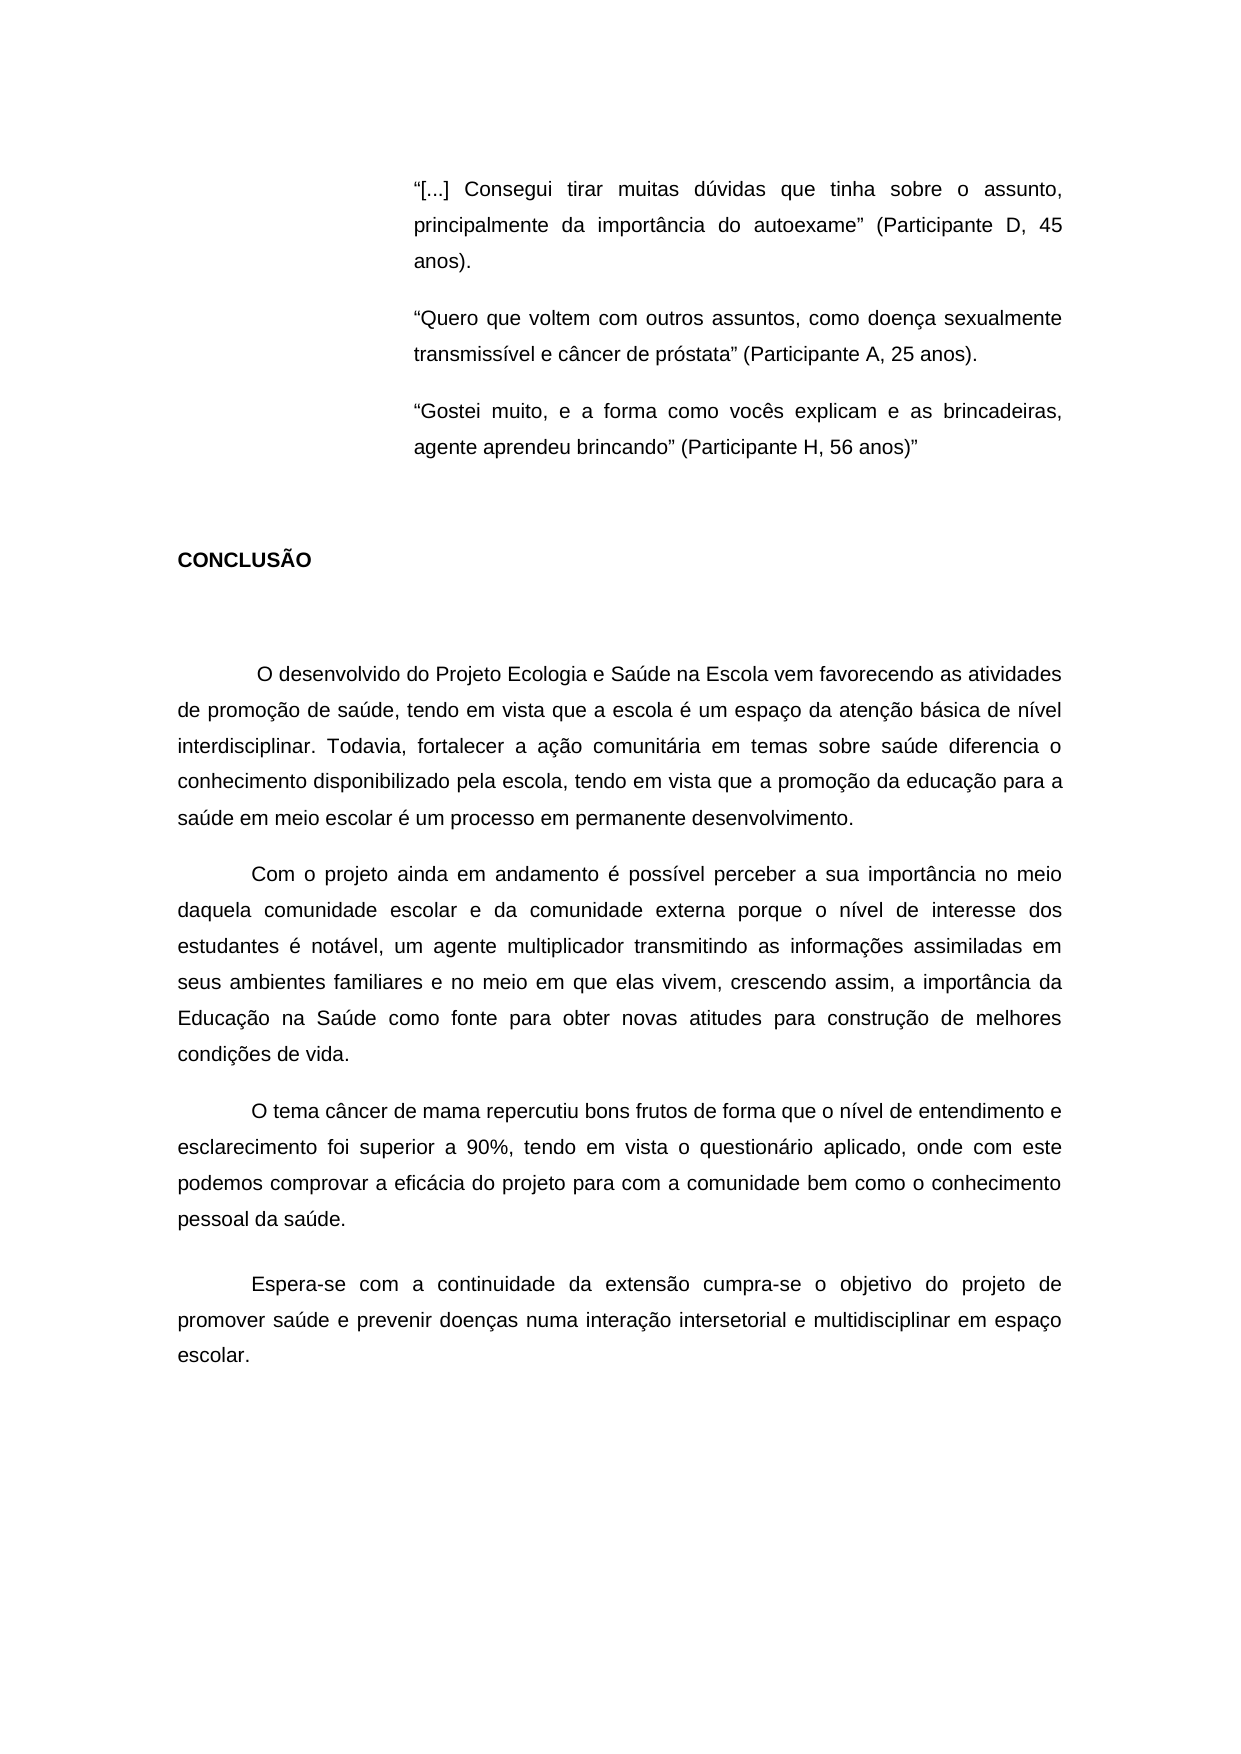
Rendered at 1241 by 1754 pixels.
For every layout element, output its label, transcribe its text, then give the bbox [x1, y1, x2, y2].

text “[...] Consegui tirar muitas dúvidas que tinha sobre o assunto, principalmente da importância do autoexame” (Participante D, 45 anos). [413, 177, 1063, 273]
text O tema câncer de mama repercutiu bons frutos de forma que o nível de entendimento e esclarecimento foi superior a 90%, tendo em vista o questionário aplicado, onde com este podemos comprovar a eficácia do projeto para com a comunidade bem como o conhecimento pessoal da saúde. [177, 1098, 1063, 1230]
text “Quero que voltem com outros assuntos, como doença sexualmente transmissível e câncer de próstata” (Participante A, 25 anos). [413, 306, 1063, 366]
text CONCLUSÃO [177, 548, 1063, 572]
text Com o projeto ainda em andamento é possível perceber a sua importância no meio daquela comunidade escolar e da comunidade externa porque o nível de interesse dos estudantes é notável, um agente multiplicador transmitindo as informações assimiladas em seus ambientes familiares e no meio em que elas vivem, crescendo assim, a importância da Educação na Saúde como fonte para obter novas atitudes para construção de melhores condições de vida. [177, 862, 1063, 1066]
text O desenvolvido do Projeto Ecologia e Saúde na Escola vem favorecendo as atividades de promoção de saúde, tendo em vista que a escola é um espaço da atenção básica de nível interdisciplinar. Todavia, fortalecer a ação comunitária em temas sobre saúde diferencia o conhecimento disponibilizado pela escola, tendo em vista que a promoção da educação para a saúde em meio escolar é um processo em permanente desenvolvimento. [177, 662, 1063, 829]
text “Gostei muito, e a forma como vocês explicam e as brincadeiras, agente aprendeu brincando” (Participante H, 56 anos)” [413, 398, 1063, 458]
text Espera-se com a continuidade da extensão cumpra-se o objetivo do projeto de promover saúde e prevenir doenças numa interação intersetorial e multidisciplinar em espaço escolar. [177, 1271, 1063, 1367]
